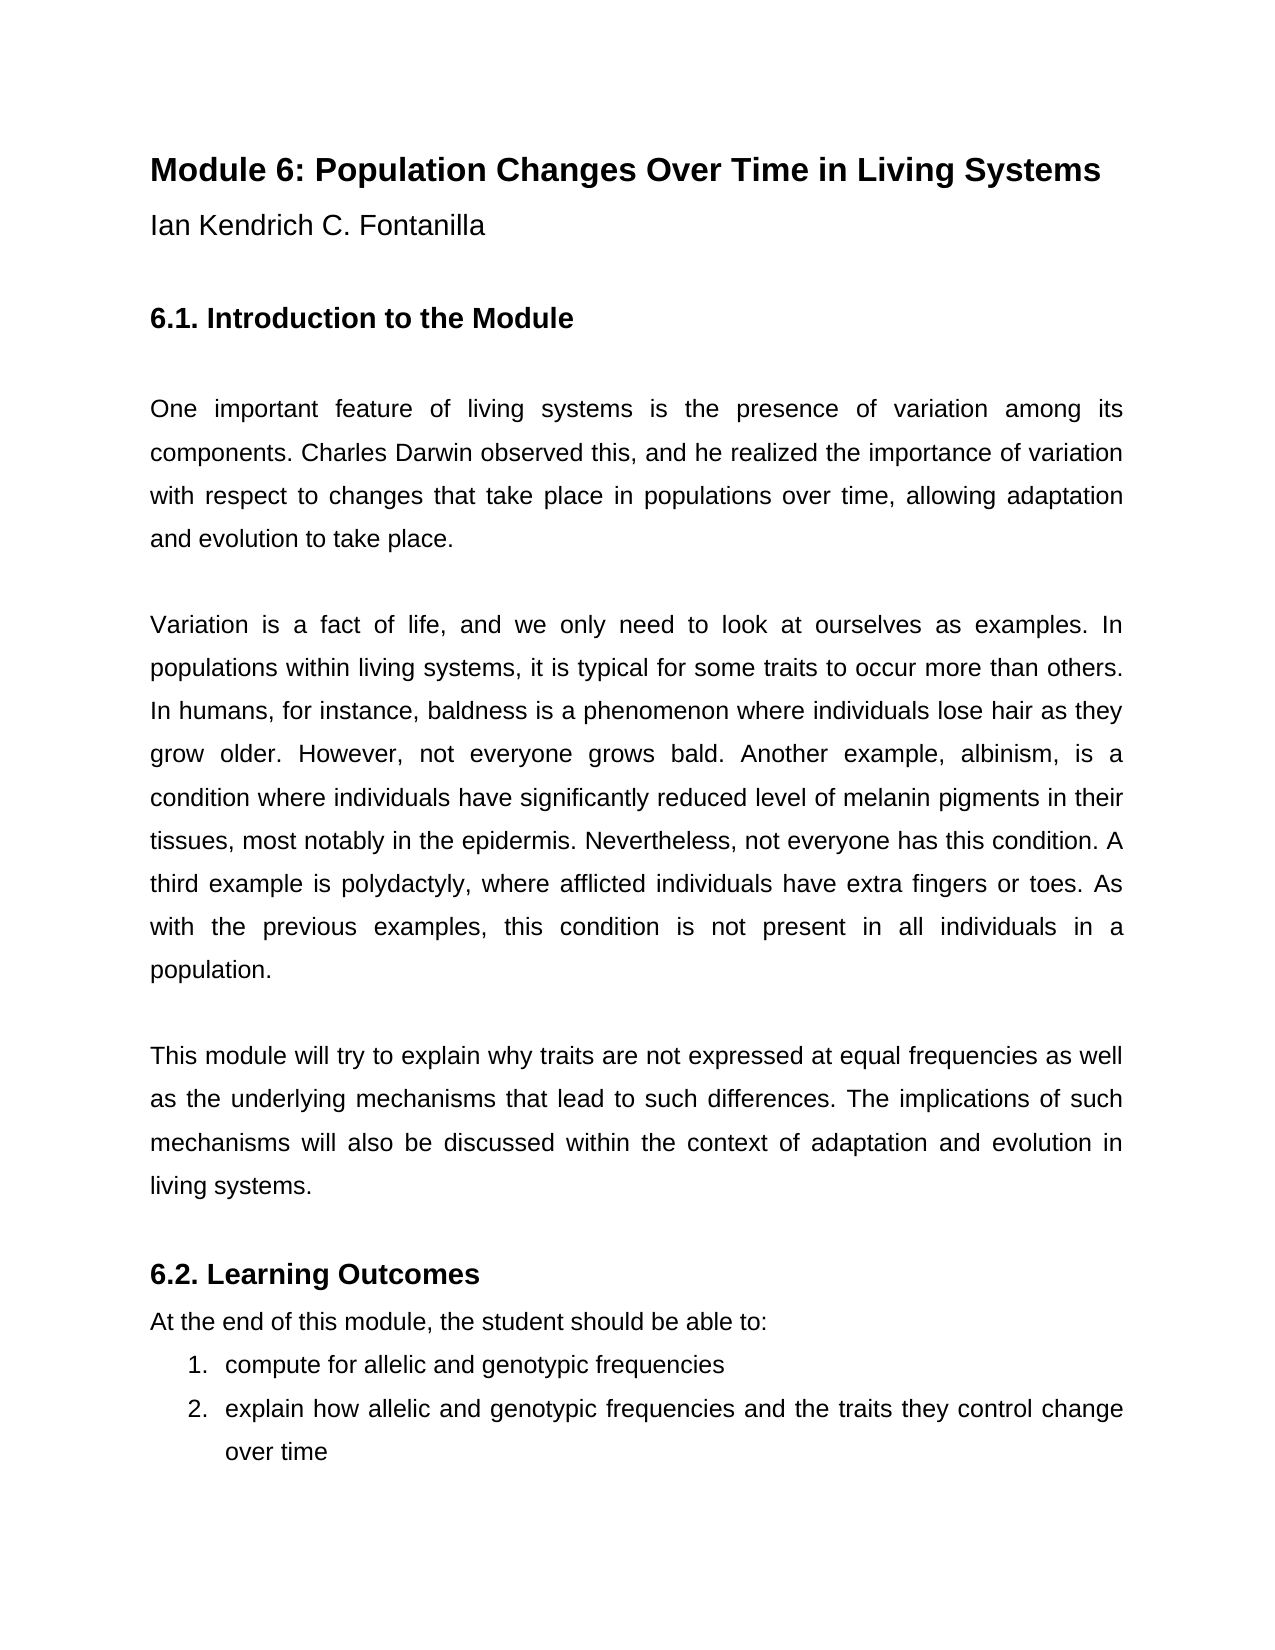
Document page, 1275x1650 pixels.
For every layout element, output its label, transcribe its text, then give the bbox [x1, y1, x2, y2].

text Module 6: Population Changes Over Time in Living Systems [150, 150, 1125, 188]
text At the end of this module, the student should be able to: [150, 1307, 1125, 1336]
text 6.2. Learning Outcomes [150, 1257, 1125, 1291]
text Ian Kendrich C. Fontanilla [150, 208, 1125, 241]
list compute for allelic and genotypic frequencies [187, 1350, 1125, 1379]
text One important feature of living systems is the presence of variation among its components. Charles Darwin observed this, and he realized the importance of variation with respect to changes that take place in populations over time, allowing adaptation and evolution to take place. [150, 394, 1125, 553]
list explain how allelic and genotypic frequencies and the traits they control change over time [187, 1393, 1125, 1465]
text This module will try to explain why traits are not expressed at equal frequencies as well as the underlying mechanisms that lead to such differences. The implications of such mechanisms will also be discussed within the context of adaptation and evolution in living systems. [150, 1041, 1125, 1199]
text Variation is a fact of life, and we only need to look at ourselves as examples. In populations within living systems, it is typical for some traits to occur more than others. In humans, for instance, baldness is a phenomenon where individuals lose hair as they grow older. However, not everyone grows bald. Another example, albinism, is a condition where individuals have significantly reduced level of melanin pigments in their tissues, most notably in the epidermis. Nevertheless, not everyone has this condition. A third example is polydactyly, where afflicted individuals have extra fingers or toes. As with the previous examples, this condition is not present in all individuals in a population. [150, 610, 1125, 984]
text 6.1. Introduction to the Module [150, 301, 1125, 334]
